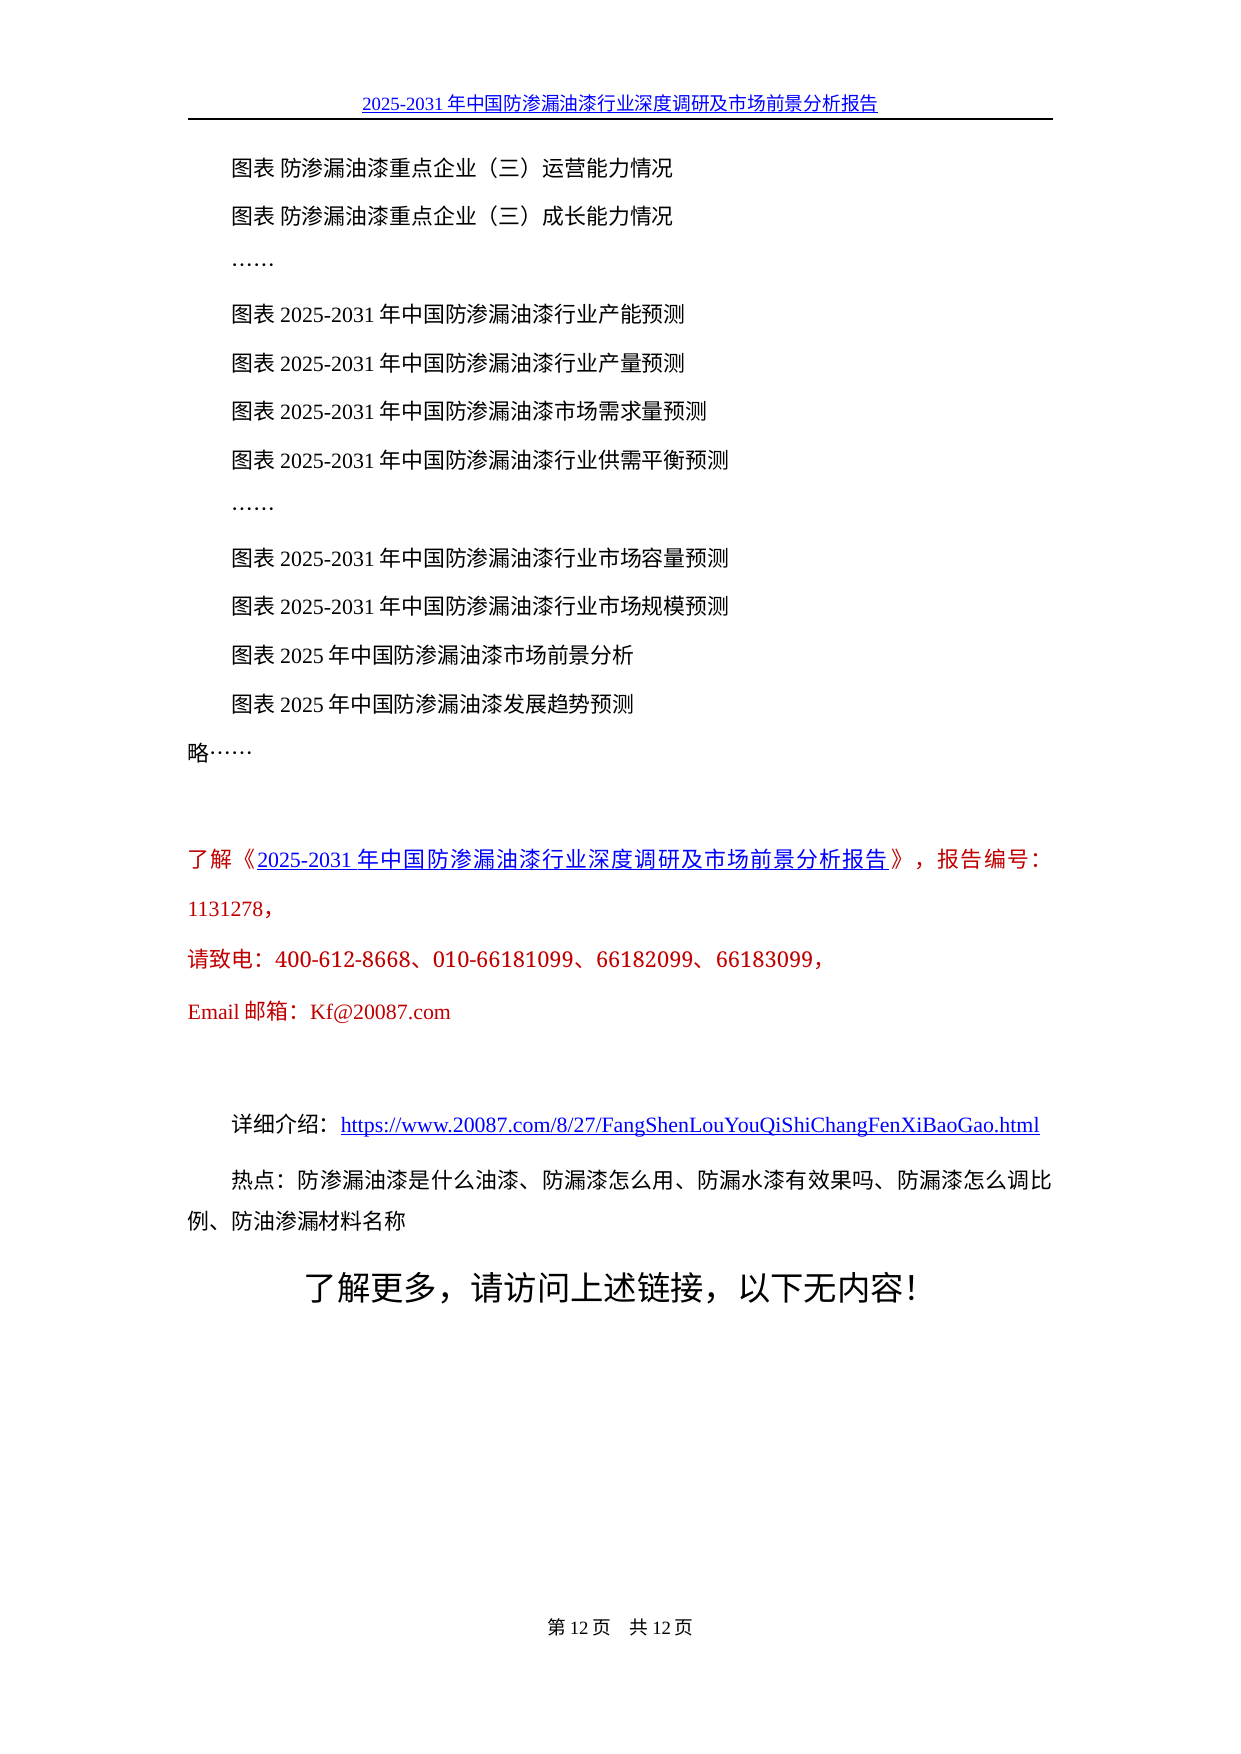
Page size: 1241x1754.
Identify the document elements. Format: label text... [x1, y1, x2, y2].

text 热点：防渗漏油漆是什么油漆、防漏漆怎么用、防漏水漆有效果吗、防漏漆怎么调比例、防油渗漏材料名称 [187, 1163, 1053, 1236]
text 请致电：400-612-8668、010-66181099、66182099、66183099， [187, 942, 1053, 974]
text 了解《2025-2031年中国防渗漏油漆行业深度调研及市场前景分析报告》，报告编号：1131278， [187, 842, 1053, 923]
text 详细介绍：https://www.20087.com/8/27/FangShenLouYouQiShiChangFenXiBaoGao.html [187, 1106, 1053, 1139]
title 了解更多，请访问上述链接，以下无内容！ [187, 1254, 1053, 1319]
text Email邮箱：Kf@20087.com [187, 993, 1053, 1026]
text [187, 150, 1053, 768]
